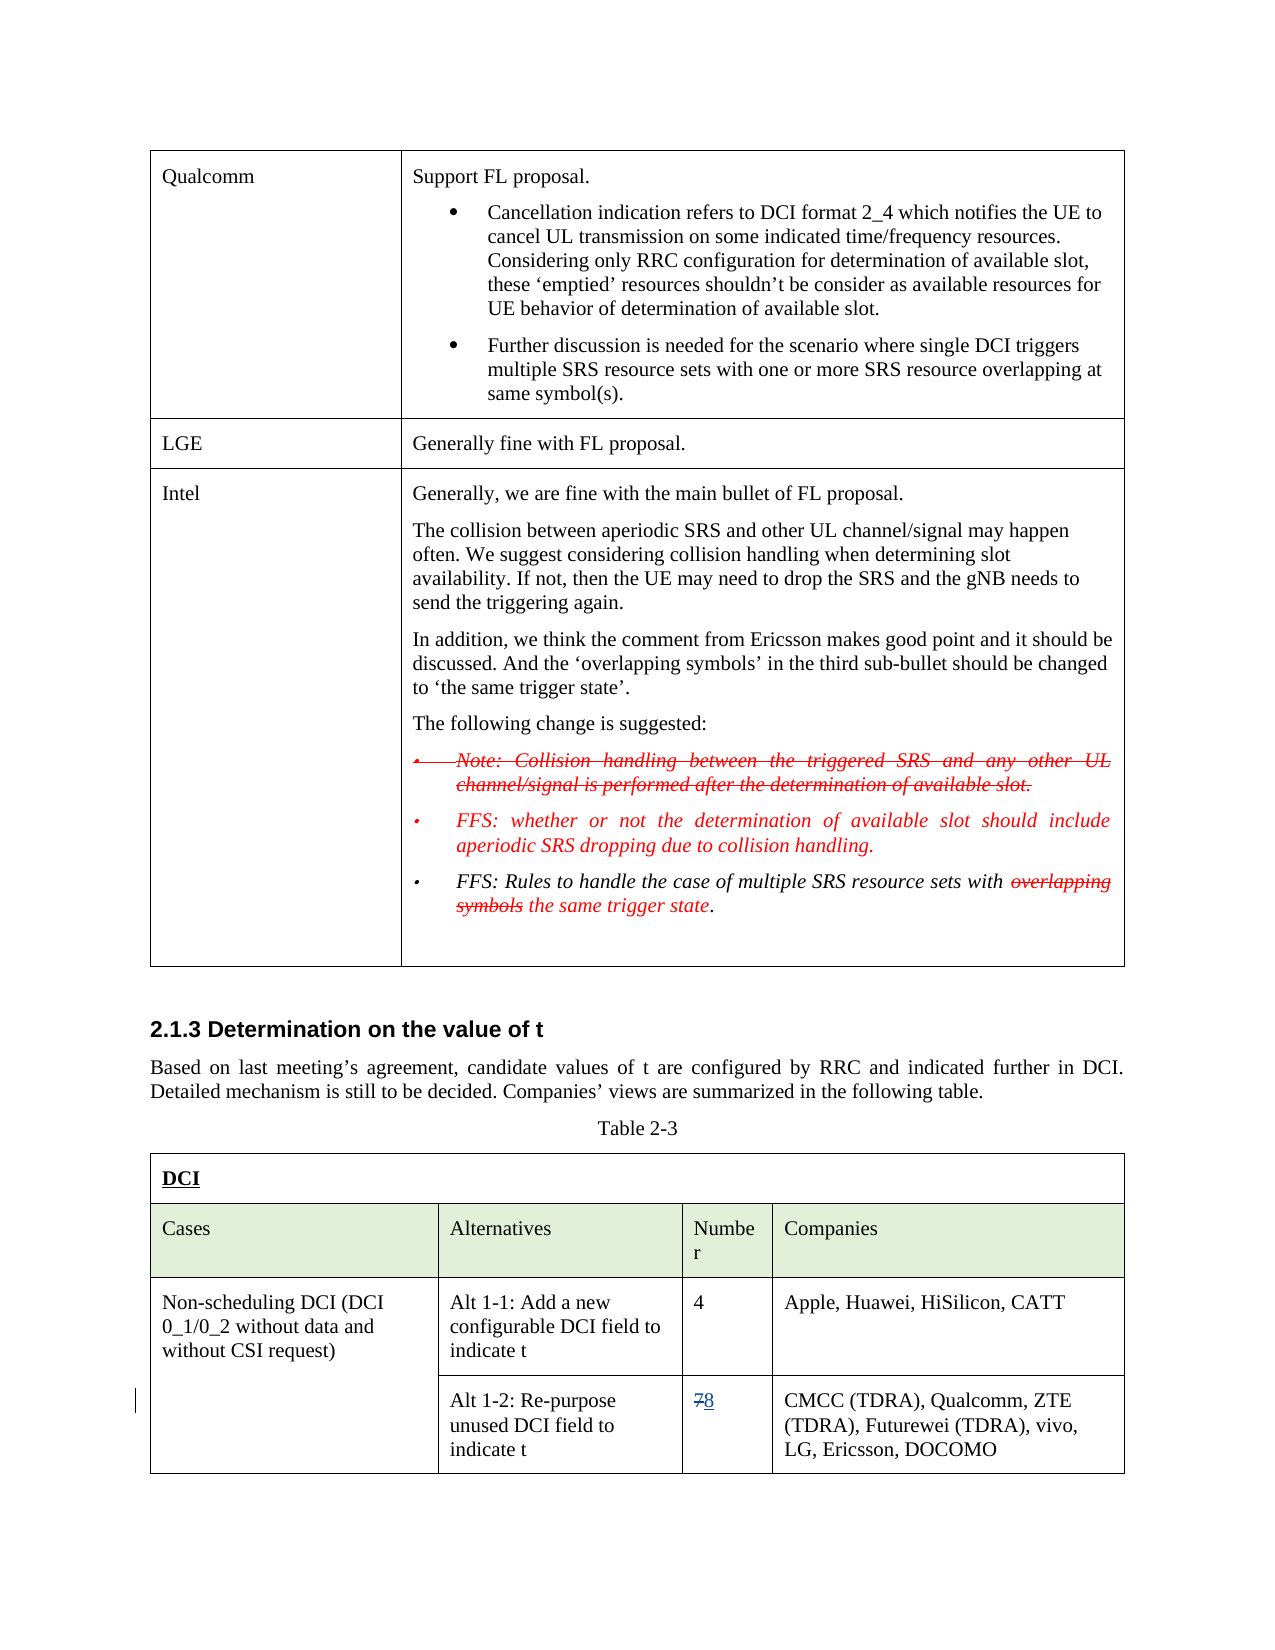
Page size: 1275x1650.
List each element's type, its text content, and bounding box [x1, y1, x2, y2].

text Based on last meeting’s agreement, candidate values of t are configured by RRC and indicated further in DCI. Detailed mechanism is still to be decided. Companies’ views are summarized in the following table. [150, 1055, 1125, 1103]
table_cell Number [683, 1204, 772, 1277]
table_cell Alt 1-2: Re-purpose unused DCI field to indicate t [439, 1376, 682, 1473]
table_cell Alternatives [439, 1204, 682, 1277]
table_cell Support FL proposal. Cancellation indication refers to DCI format 2_4 which notifies the UE to cancel UL transmission on some indicated time/frequency resources. Considering only RRC configuration for determination of available slot, these ‘emptied’ resources shouldn’t be consider as available resources for UE behavior of determination of available slot. Further discussion is needed for the scenario where single DCI triggers multiple SRS resource sets with one or more SRS resource overlapping at same symbol(s). [402, 151, 1124, 418]
table_cell Cases [151, 1204, 438, 1277]
table_header DCI [151, 1154, 1124, 1202]
table_cell 4 [683, 1278, 772, 1375]
table_cell Generally, we are fine with the main bullet of FL proposal. The collision between aperiodic SRS and other UL channel/signal may happen often. We suggest considering collision handling when determining slot availability. If not, then the UE may need to drop the SRS and the gNB needs to send the triggering again. In addition, we think the comment from Ericsson makes good point and it should be discussed. And the ‘overlapping symbols’ in the third sub-bullet should be changed to ‘the same trigger state’. The following change is suggested: Note: Collision handling between the triggered SRS and any other UL channel/signal is performed after the determination of available slot. FFS: whether or not the determination of available slot should include aperiodic SRS dropping due to collision handling. FFS: Rules to handle the case of multiple SRS resource sets with overlapping symbols the same trigger state. [402, 469, 1124, 966]
table_cell Qualcomm [151, 151, 401, 418]
text Table 2-3 [150, 1116, 1125, 1140]
table_cell LGE [151, 419, 401, 468]
table_cell CMCC (TDRA), Qualcomm, ZTE (TDRA), Futurewei (TDRA), vivo, LG, Ericsson, DOCOMO [773, 1376, 1124, 1473]
table_cell Alt 1-1: Add a new configurable DCI field to indicate t [439, 1278, 682, 1375]
subtitle 2.1.3 Determination on the value of t [150, 1016, 1125, 1043]
table_cell Companies [773, 1204, 1124, 1277]
table_cell [683, 1376, 772, 1473]
table_cell Non-scheduling DCI (DCI 0_1/0_2 without data and without CSI request) [151, 1278, 438, 1473]
table_cell Generally fine with FL proposal. [402, 419, 1124, 468]
table_cell Intel [151, 469, 401, 966]
table_cell Apple, Huawei, HiSilicon, CATT [773, 1278, 1124, 1375]
